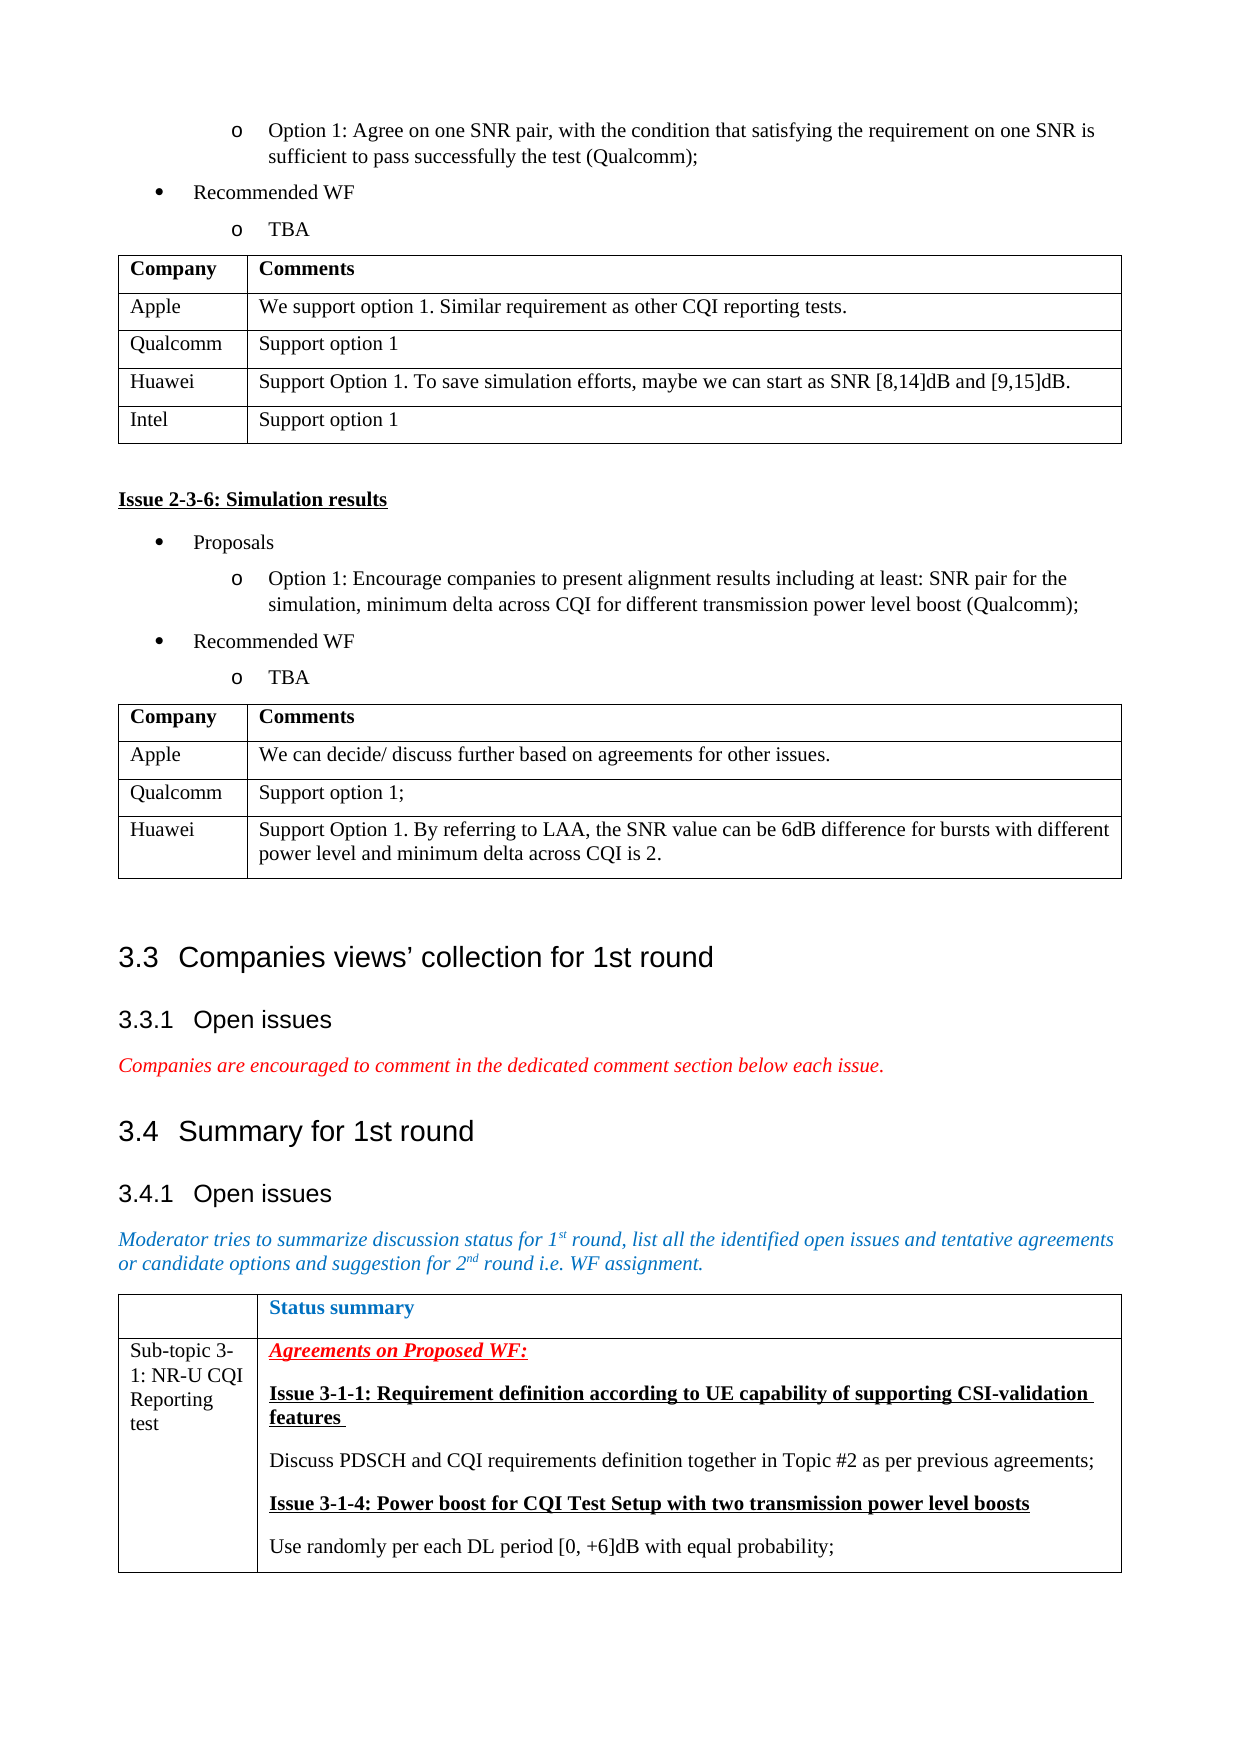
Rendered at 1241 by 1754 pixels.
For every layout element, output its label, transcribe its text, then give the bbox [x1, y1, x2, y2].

list Proposals [156, 530, 1122, 554]
table_header Status summary [258, 1295, 1121, 1337]
table_cell Support option 1 [248, 407, 1121, 443]
table_cell We support option 1. Similar requirement as other CQI reporting tests. [248, 294, 1121, 330]
table_cell We can decide/ discuss further based on agreements for other issues. [248, 742, 1121, 779]
table_header [119, 1295, 257, 1337]
list Option 1: Encourage companies to present alignment results including at least: SNR pair for the simulation, minimum delta across CQI for different transmission power level boost (Qualcomm); [231, 566, 1122, 616]
table_cell Qualcomm [119, 331, 247, 368]
table_cell Intel [119, 407, 247, 443]
table_header Comments [248, 705, 1121, 741]
subtitle Companies views’ collection for 1st round [118, 941, 1122, 974]
list TBA [231, 217, 1122, 243]
table_cell Apple [119, 294, 247, 330]
table_cell Support Option 1. By referring to LAA, the SNR value can be 6dB difference for bursts with different power level and minimum delta across CQI is 2. [248, 817, 1121, 878]
table_cell Support option 1; [248, 780, 1121, 816]
text Companies are encouraged to comment in the dedicated comment section below each issue. [118, 1053, 1122, 1077]
text Issue 3-2-6: Simulation results [118, 487, 1122, 511]
table_cell Support Option 1. To save simulation efforts, maybe we can start as SNR [8,14]dB and [9,15]dB. [248, 369, 1121, 406]
table_cell Qualcomm [119, 780, 247, 816]
subtitle Open issues [118, 1179, 1122, 1208]
table_header Company [119, 705, 247, 741]
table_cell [119, 1339, 257, 1572]
table_cell Huawei [119, 817, 247, 878]
text Moderator tries to summarize discussion status for 1st round, list all the identified open issues and tentative agreements or candidate options and suggestion for 2nd round i.e. WF assignment. [118, 1227, 1122, 1275]
table_cell Huawei [119, 369, 247, 406]
list TBA [231, 665, 1122, 691]
list Recommended WF [156, 180, 1122, 204]
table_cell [258, 1339, 1121, 1572]
subtitle Summary for 1st round [118, 1114, 1122, 1148]
table_cell Apple [119, 742, 247, 779]
list Recommended WF [156, 629, 1122, 653]
table_header Comments [248, 256, 1121, 293]
table_cell Support option 1 [248, 331, 1121, 368]
list Option 1: Agree on one SNR pair, with the condition that satisfying the requirement on one SNR is sufficient to pass successfully the test (Qualcomm); [231, 118, 1122, 168]
subtitle Open issues [118, 1005, 1122, 1034]
table_header Company [119, 256, 247, 293]
